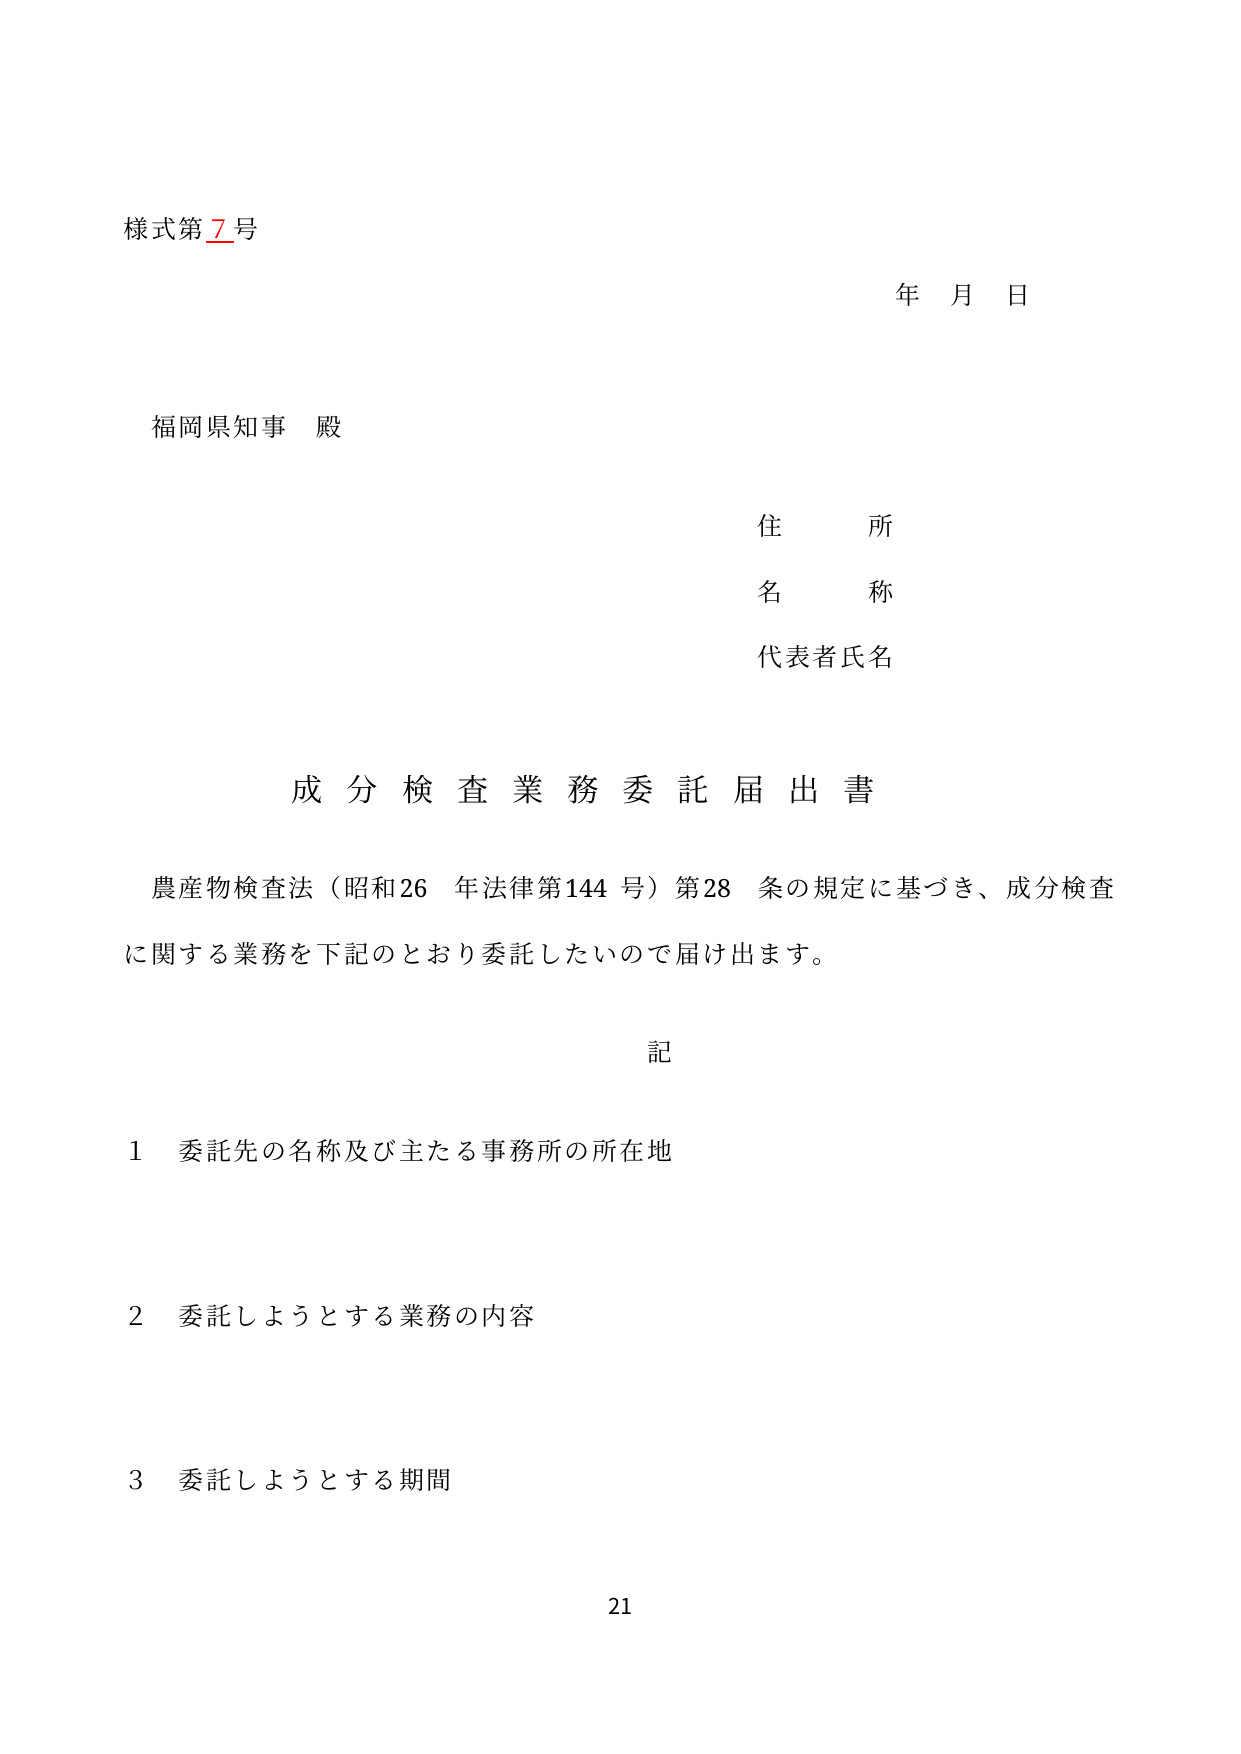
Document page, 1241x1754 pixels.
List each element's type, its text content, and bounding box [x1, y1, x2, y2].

text 代表者氏名 [173, 623, 1067, 689]
text 農産物検査法（昭和26年法律第144号）第28条の規定に基づき、成分検査に関する業務を下記のとおり委託したいので届け出ます。 [123, 854, 1117, 985]
text 福岡県知事 殿 [148, 393, 1067, 459]
text ２ 委託しようとする業務の内容 [123, 1282, 1067, 1347]
text 記 [123, 1018, 1067, 1084]
text 様式第７号 [123, 195, 1067, 261]
text 成分検査業務委託届出書 [123, 755, 1067, 821]
text 名 称 [173, 557, 1067, 623]
text 年 月 日 [123, 261, 1067, 327]
text １ 委託先の名称及び主たる事務所の所在地 [123, 1117, 1067, 1183]
text 住 所 [173, 492, 1067, 557]
text ３ 委託しようとする期間 [123, 1446, 1067, 1512]
